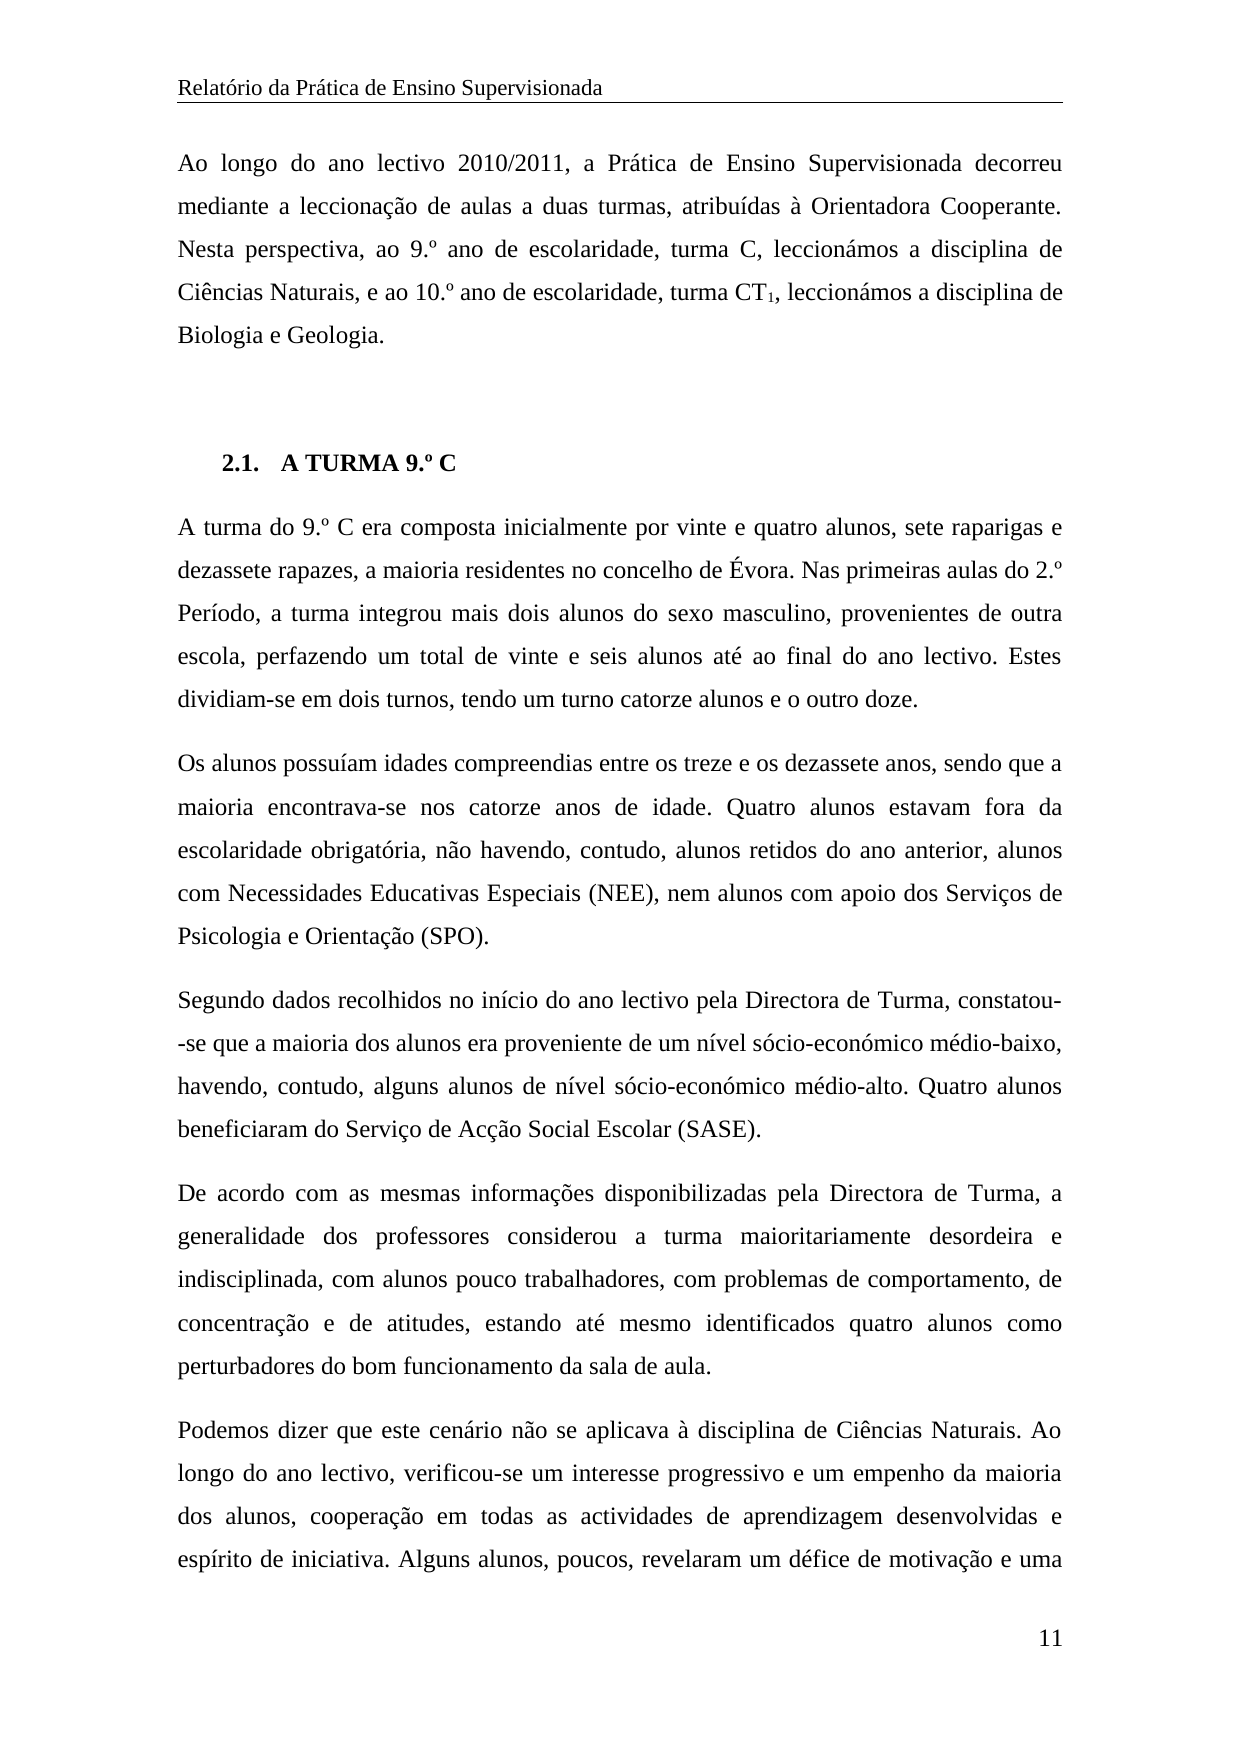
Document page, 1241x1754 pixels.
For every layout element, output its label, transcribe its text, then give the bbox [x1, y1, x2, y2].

text Ao longo do ano lectivo 2010/2011, a Prática de Ensino Supervisionada decorreu mediante a leccionação de aulas a duas turmas, atribuídas à Orientadora Cooperante. Nesta perspectiva, ao 9.º ano de escolaridade, turma C, leccionámos a disciplina de Ciências Naturais, e ao 10.º ano de escolaridade, turma CT1, leccionámos a disciplina de Biologia e Geologia. [177, 148, 1063, 349]
text Segundo dados recolhidos no início do ano lectivo pela Directora de Turma, constatou- -se que a maioria dos alunos era proveniente de um nível sócio-económico médio-baixo, havendo, contudo, alguns alunos de nível sócio-económico médio-alto. Quatro alunos beneficiaram do Serviço de Acção Social Escolar (SASE). [177, 985, 1063, 1143]
text Os alunos possuíam idades compreendias entre os treze e os dezassete anos, sendo que a maioria encontrava-se nos catorze anos de idade. Quatro alunos estavam fora da escolaridade obrigatória, não havendo, contudo, alunos retidos do ano anterior, alunos com Necessidades Educativas Especiais (NEE), nem alunos com apoio dos Serviços de Psicologia e Orientação (SPO). [177, 748, 1063, 950]
list A TURMA 9.º C [222, 448, 1063, 477]
text De acordo com as mesmas informações disponibilizadas pela Directora de Turma, a generalidade dos professores considerou a turma maioritariamente desordeira e indisciplinada, com alunos pouco trabalhadores, com problemas de comportamento, de concentração e de atitudes, estando até mesmo identificados quatro alunos como perturbadores do bom funcionamento da sala de aula. [177, 1178, 1063, 1379]
text A turma do 9.º C era composta inicialmente por vinte e quatro alunos, sete raparigas e dezassete rapazes, a maioria residentes no concelho de Évora. Nas primeiras aulas do 2.º Período, a turma integrou mais dois alunos do sexo masculino, provenientes de outra escola, perfazendo um total de vinte e seis alunos até ao final do ano lectivo. Estes dividiam-se em dois turnos, tendo um turno catorze alunos e o outro doze. [177, 512, 1063, 713]
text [177, 1415, 1063, 1573]
